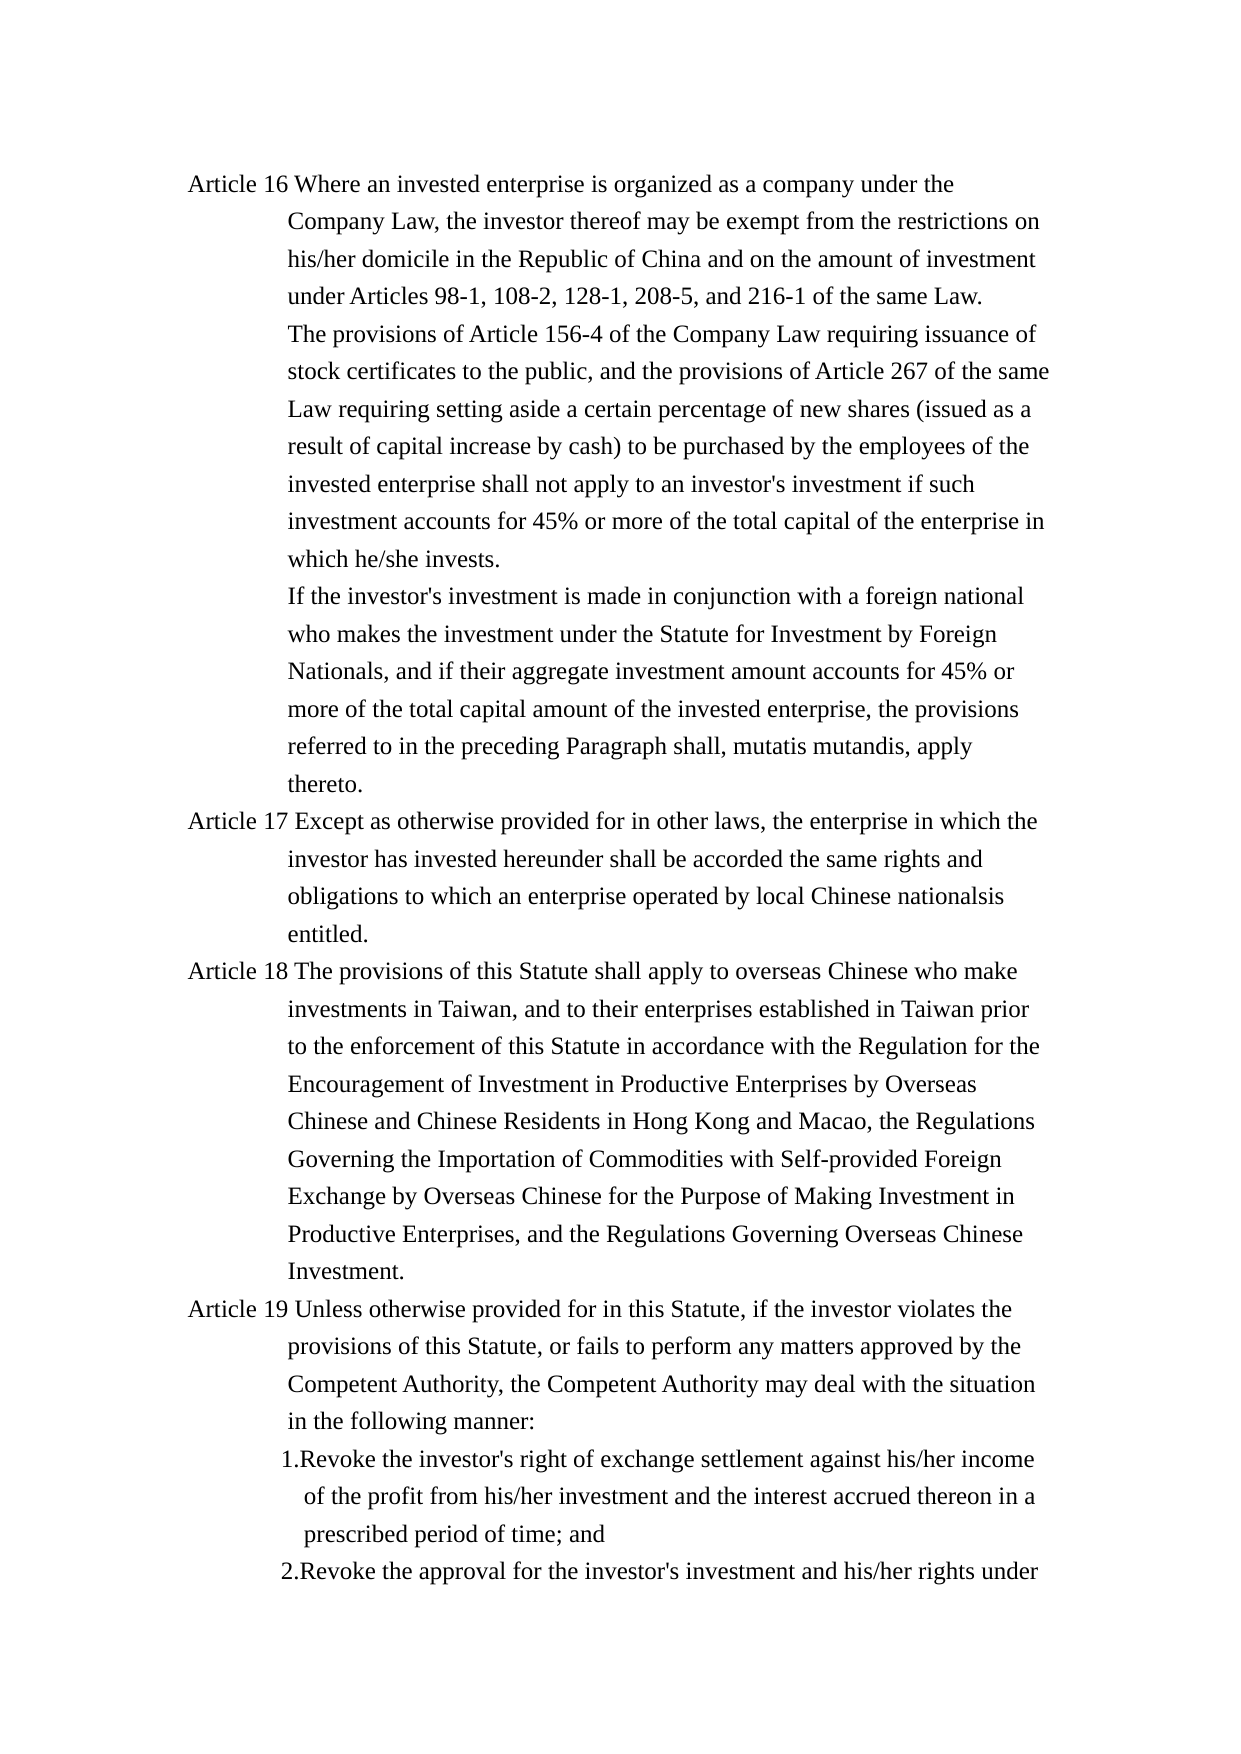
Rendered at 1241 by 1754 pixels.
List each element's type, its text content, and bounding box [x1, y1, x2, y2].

text The provisions of Article 156-4 of the Company Law requiring issuance of stock certificates to the public, and the provisions of Article 267 of the same Law requiring setting aside a certain percentage of new shares (issued as a result of capital increase by cash) to be purchased by the employees of the invested enterprise shall not apply to an investor's investment if such investment accounts for 45% or more of the total capital of the enterprise in which he/she invests. [287, 314, 1053, 577]
text Article 19 Unless otherwise provided for in this Statute, if the investor violates the provisions of this Statute, or fails to perform any matters approved by the Competent Authority, the Competent Authority may deal with the situation in the following manner: [187, 1289, 1053, 1439]
text 1.Revoke the investor's right of exchange settlement against his/her income of the profit from his/her investment and the interest accrued thereon in a prescribed period of time; and [281, 1439, 1053, 1552]
text Article 16 Where an invested enterprise is organized as a company under the Company Law, the investor thereof may be exempt from the restrictions on his/her domicile in the Republic of China and on the amount of investment under Articles 98-1, 108-2, 128-1, 208-5, and 216-1 of the same Law. [187, 164, 1053, 314]
text If the investor's investment is made in conjunction with a foreign national who makes the investment under the Statute for Investment by Foreign Nationals, and if their aggregate investment amount accounts for 45% or more of the total capital amount of the invested enterprise, the provisions referred to in the preceding Paragraph shall, mutatis mutandis, apply thereto. [287, 577, 1053, 802]
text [281, 1552, 1053, 1589]
text Article 17 Except as otherwise provided for in other laws, the enterprise in which the investor has invested hereunder shall be accorded the same rights and obligations to which an enterprise operated by local Chinese nationalsis entitled. [187, 802, 1053, 952]
text Article 18 The provisions of this Statute shall apply to overseas Chinese who make investments in Taiwan, and to their enterprises established in Taiwan prior to the enforcement of this Statute in accordance with the Regulation for the Encouragement of Investment in Productive Enterprises by Overseas Chinese and Chinese Residents in Hong Kong and Macao, the Regulations Governing the Importation of Commodities with Self-provided Foreign Exchange by Overseas Chinese for the Purpose of Making Investment in Productive Enterprises, and the Regulations Governing Overseas Chinese Investment. [187, 952, 1053, 1289]
